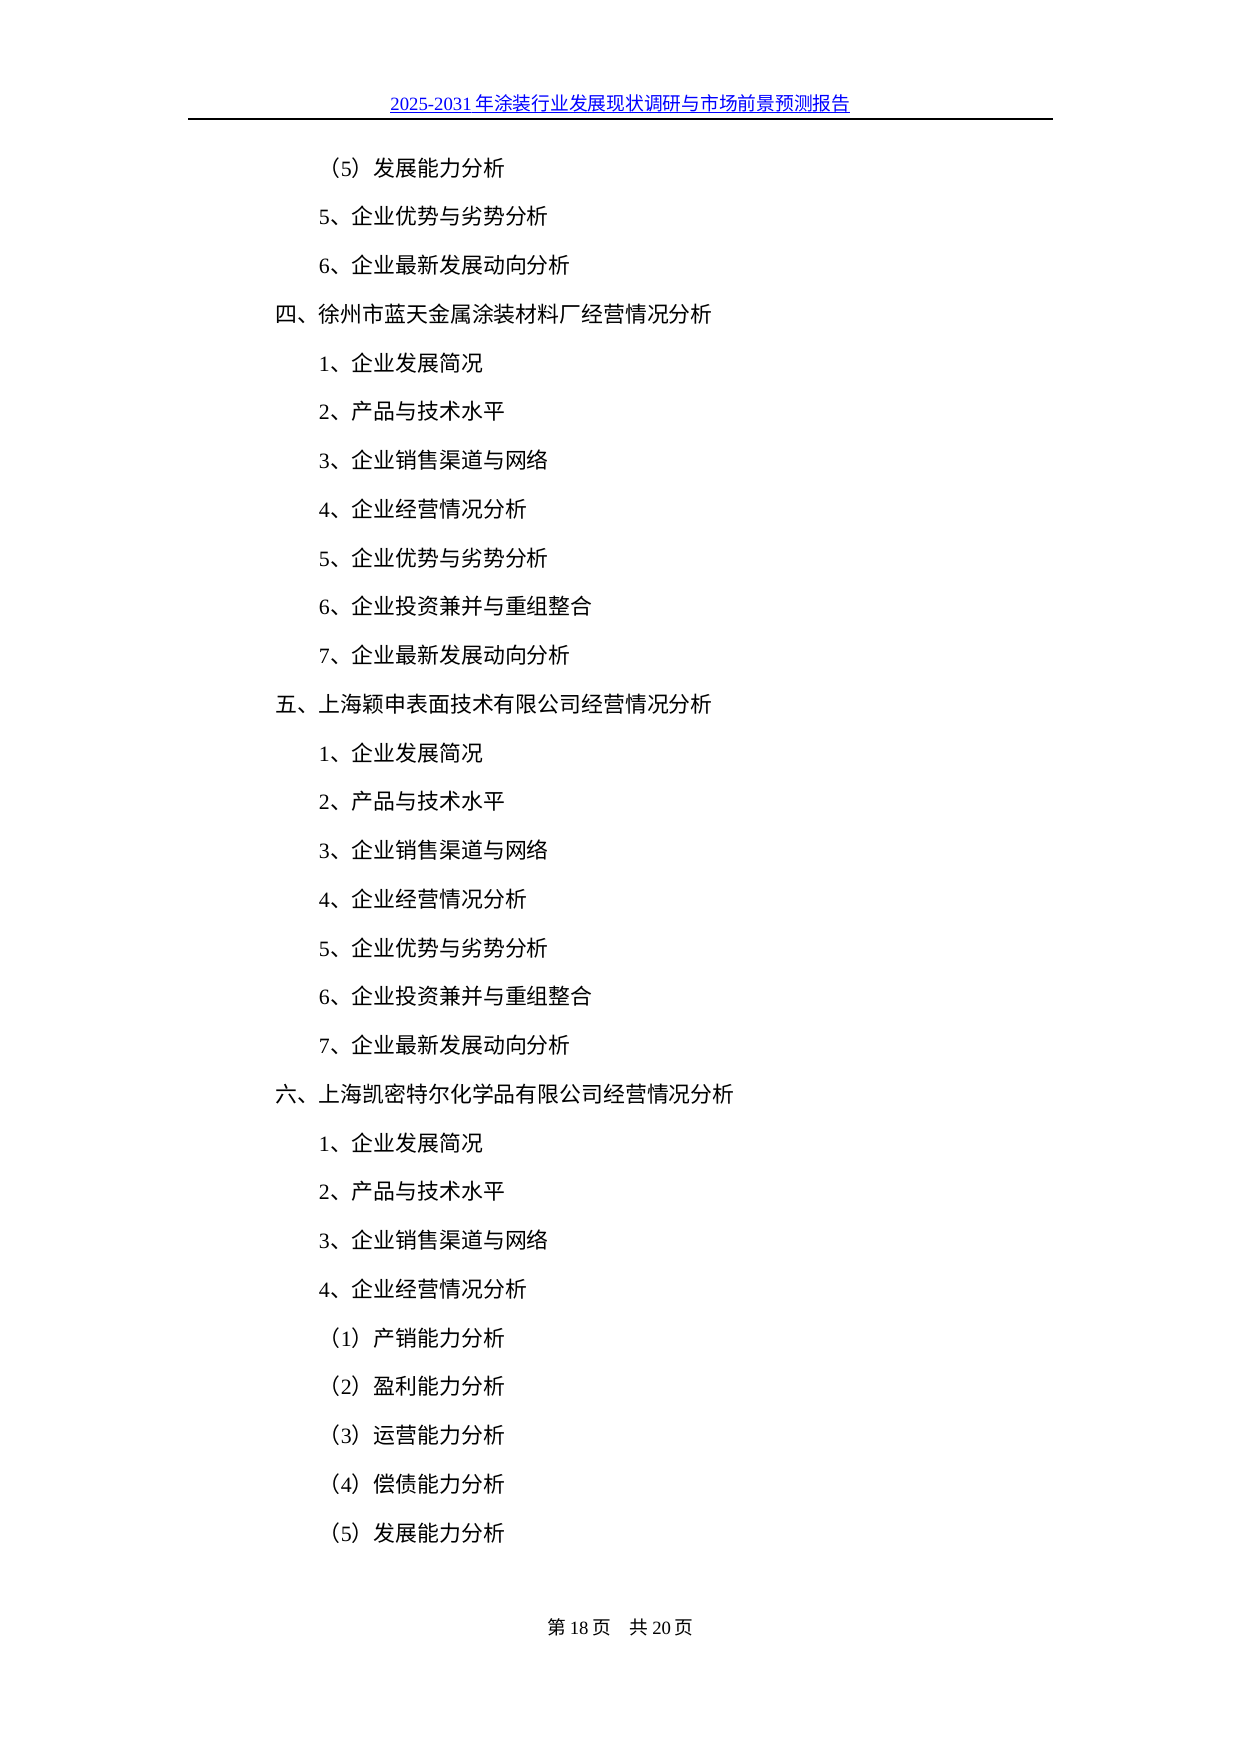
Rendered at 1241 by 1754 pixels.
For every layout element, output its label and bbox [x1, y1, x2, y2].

text [187, 150, 1053, 1548]
